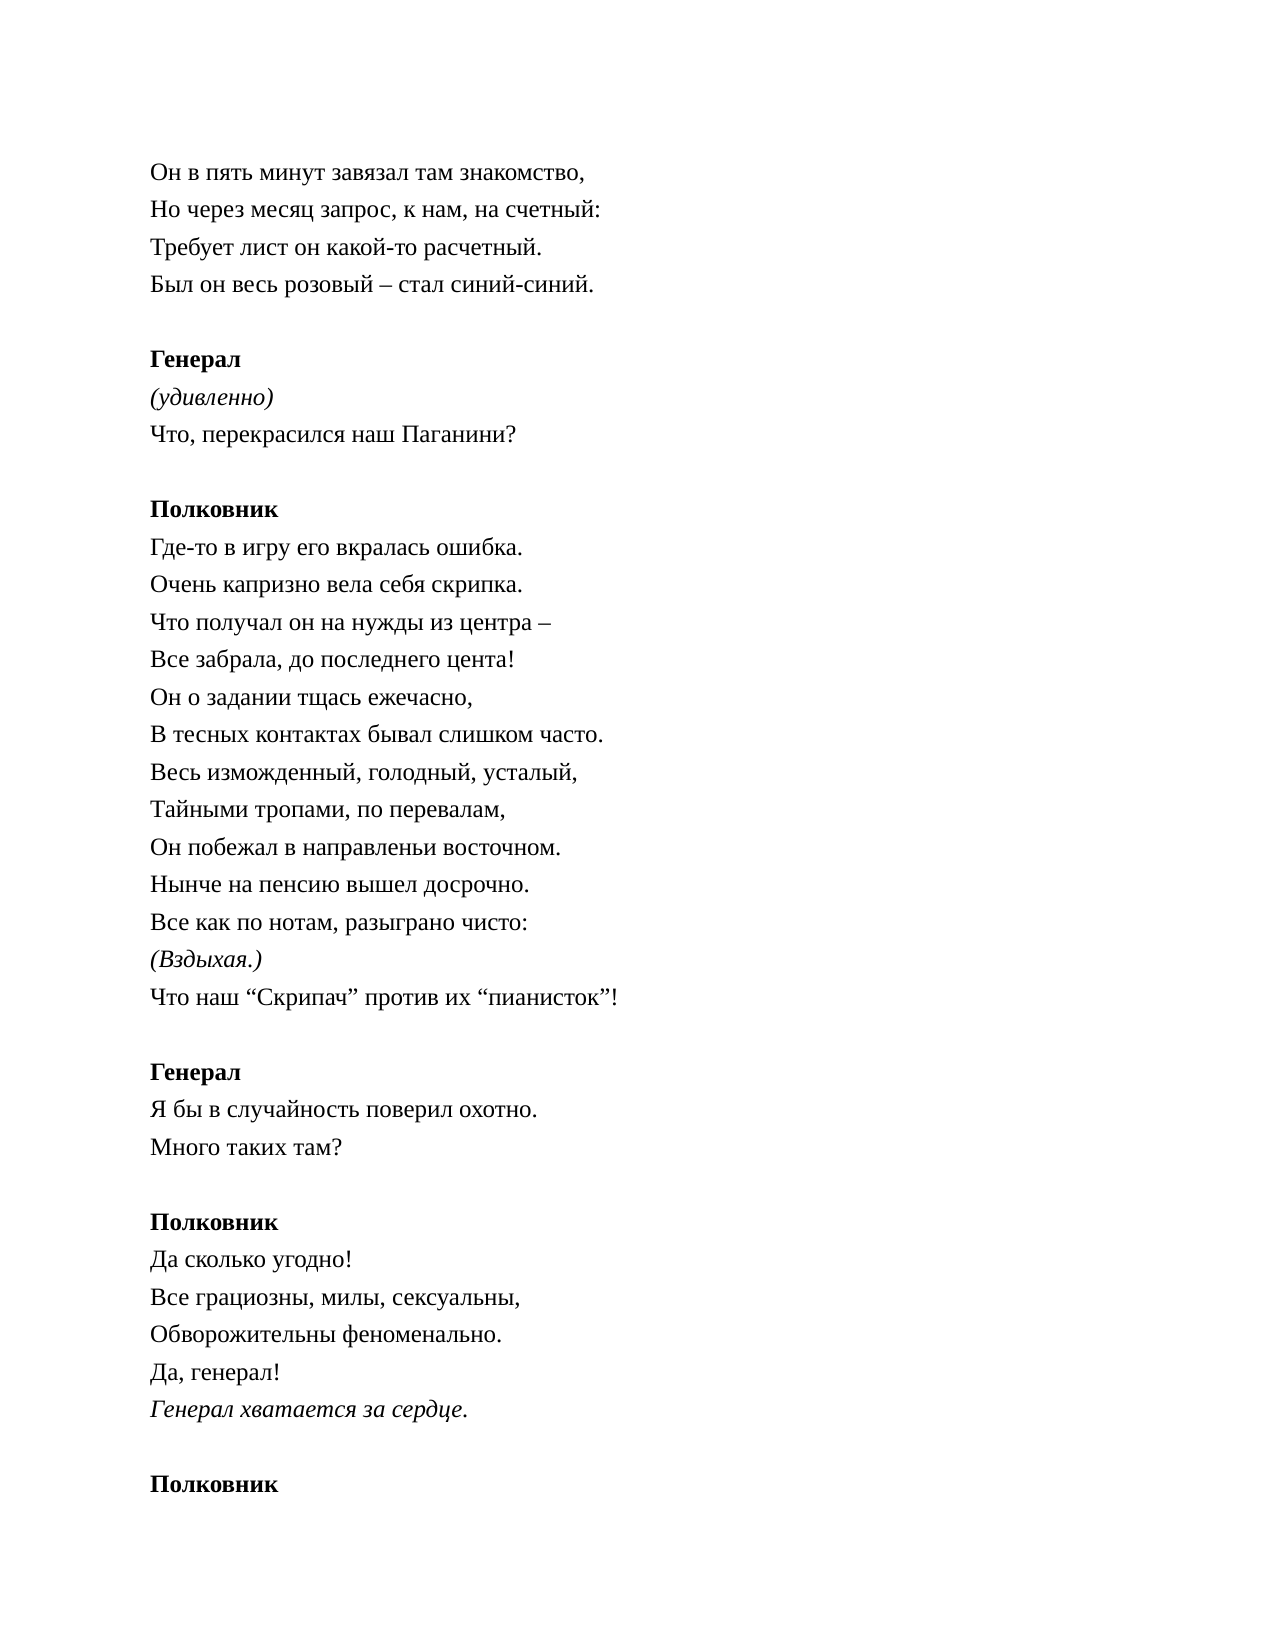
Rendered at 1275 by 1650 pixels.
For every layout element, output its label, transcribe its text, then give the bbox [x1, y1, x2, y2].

text Полковник [150, 1200, 1125, 1237]
text Где-то в игру его вкралась ошибка. [150, 525, 1125, 562]
text Все забрала, до последнего цента! [150, 637, 1125, 675]
text Он побежал в направленьи восточном. [150, 825, 1125, 862]
text Что наш “Скрипач” против их “пианисток”! [150, 975, 1125, 1012]
text Все грациозны, милы, сексуальны, [150, 1275, 1125, 1312]
text Генерал [150, 1050, 1125, 1087]
text В тесных контактах бывал слишком часто. [150, 712, 1125, 750]
text Он в пять минут завязал там знакомство, [150, 150, 1125, 187]
text Полковник [150, 487, 1125, 525]
text Что, перекрасился наш Паганини? [150, 412, 1125, 450]
text Очень капризно вела себя скрипка. [150, 562, 1125, 600]
text Все как по нотам, разыграно чисто: [150, 900, 1125, 937]
text Полковник [150, 1462, 1125, 1500]
text Нынче на пенсию вышел досрочно. [150, 862, 1125, 900]
text Генерал хватается за сердце. [150, 1387, 1125, 1425]
text Да, генерал! [150, 1350, 1125, 1387]
text Я бы в случайность поверил охотно. [150, 1087, 1125, 1125]
text Он о задании тщась ежечасно, [150, 675, 1125, 712]
text Тайными тропами, по перевалам, [150, 787, 1125, 825]
text Генерал [150, 337, 1125, 375]
text (Вздыхая.) [150, 937, 1125, 975]
text Весь изможденный, голодный, усталый, [150, 750, 1125, 787]
text Да сколько угодно! [150, 1237, 1125, 1275]
text Обворожительны феноменально. [150, 1312, 1125, 1350]
text (удивленно) [150, 375, 1125, 412]
text Был он весь розовый – стал синий-синий. [150, 262, 1125, 300]
text Много таких там? [150, 1125, 1125, 1162]
text Но через месяц запрос, к нам, на счетный: [150, 187, 1125, 225]
text Требует лист он какой-то расчетный. [150, 225, 1125, 262]
text Что получал он на нужды из центра – [150, 600, 1125, 637]
